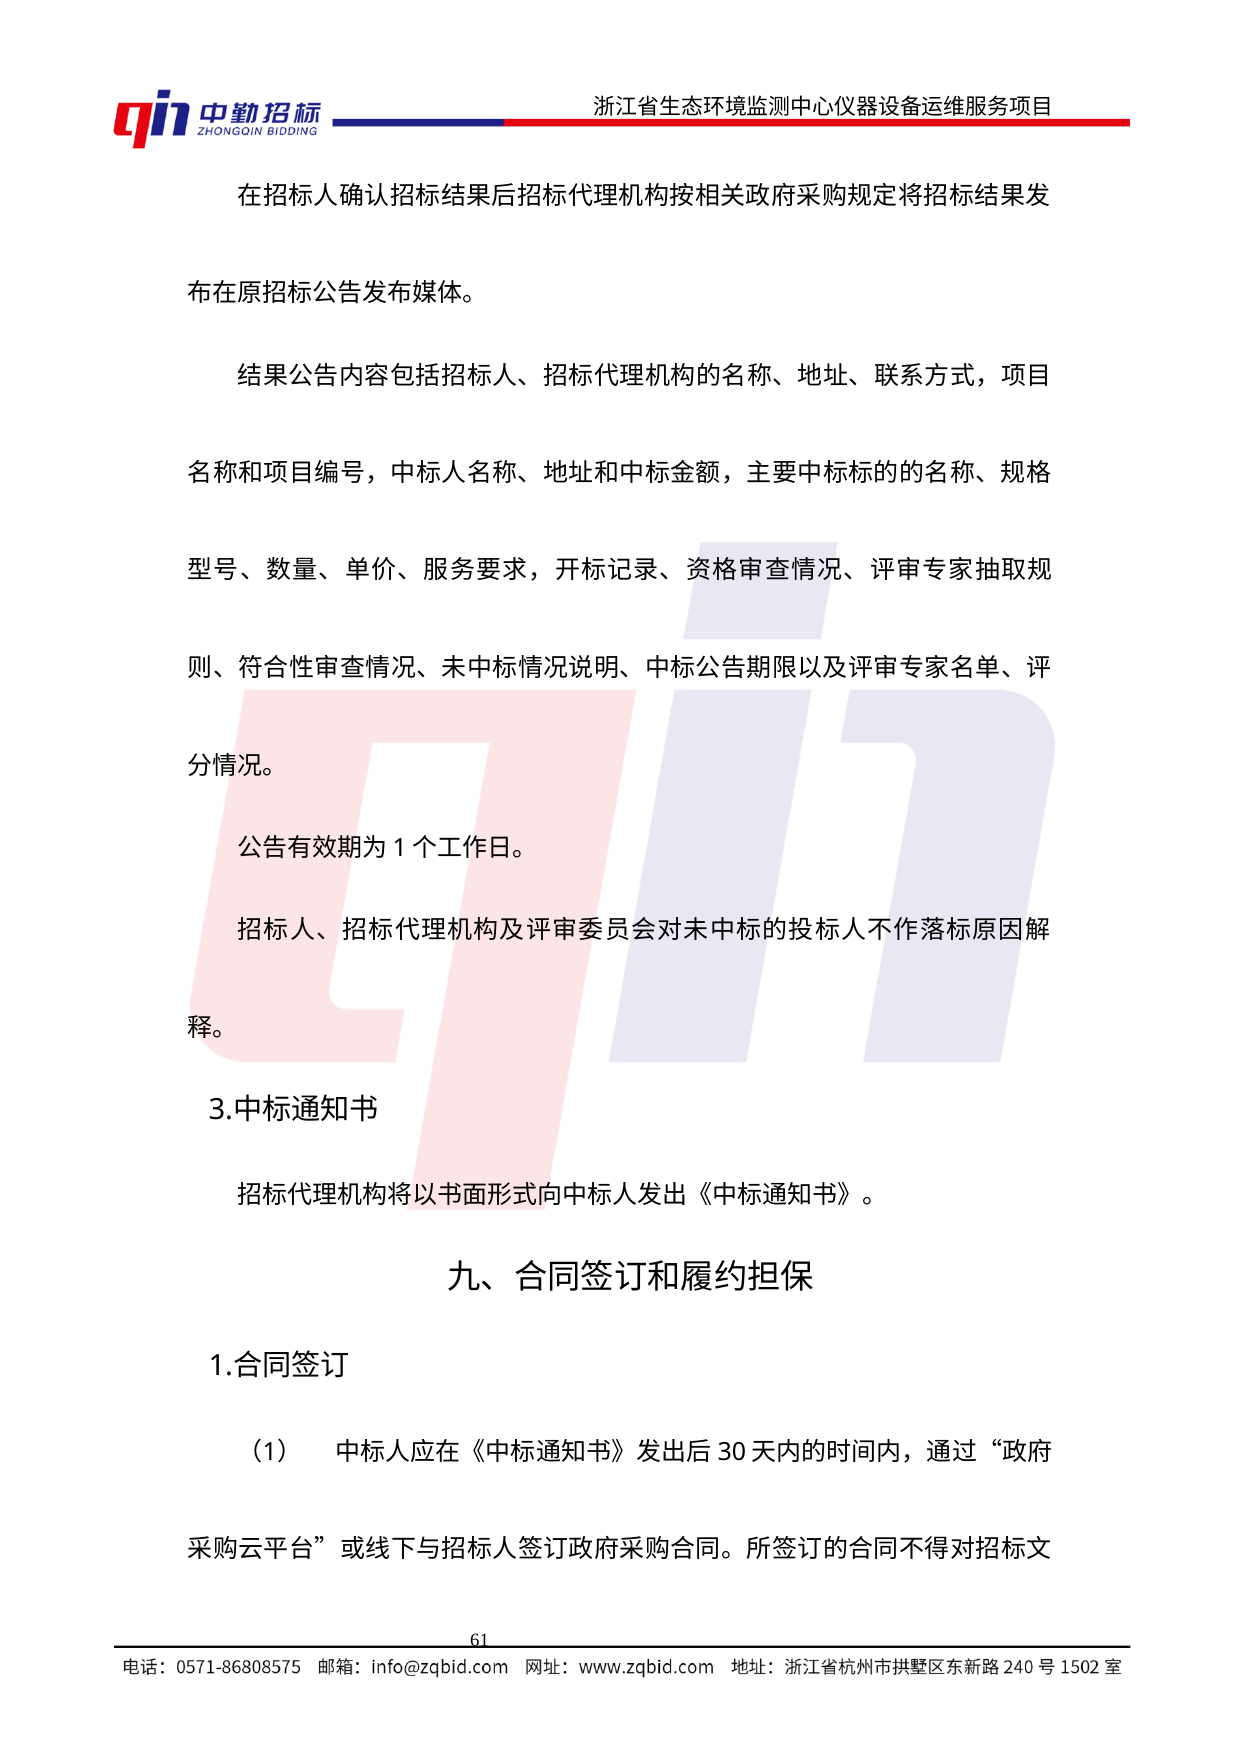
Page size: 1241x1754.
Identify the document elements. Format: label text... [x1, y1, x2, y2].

picture [1, 0, 1241, 1753]
text 在招标人确认招标结果后招标代理机构按相关政府采购规定将招标结果发布在原招标公告发布媒体。 [187, 162, 1053, 324]
text 招标代理机构将以书面形式向中标人发出《中标通知书》。 [187, 1161, 1053, 1226]
text 中标通知书 [187, 1076, 1053, 1141]
text 结果公告内容包括招标人、招标代理机构的名称、地址、联系方式，项目名称和项目编号，中标人名称、地址和中标金额，主要中标标的的名称、规格型号、数量、单价、服务要求，开标记录、资格审查情况、评审专家抽取规则、符合性审查情况、未中标情况说明、中标公告期限以及评审专家名单、评分情况。 [187, 341, 1053, 796]
text 公告有效期为1个工作日。 [187, 814, 1053, 879]
text 合同签订 [187, 1331, 1053, 1396]
text 招标人、招标代理机构及评审委员会对未中标的投标人不作落标原因解释。 [187, 897, 1053, 1059]
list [187, 1417, 1053, 1579]
text 合同签订和履约担保 [208, 1243, 1053, 1308]
